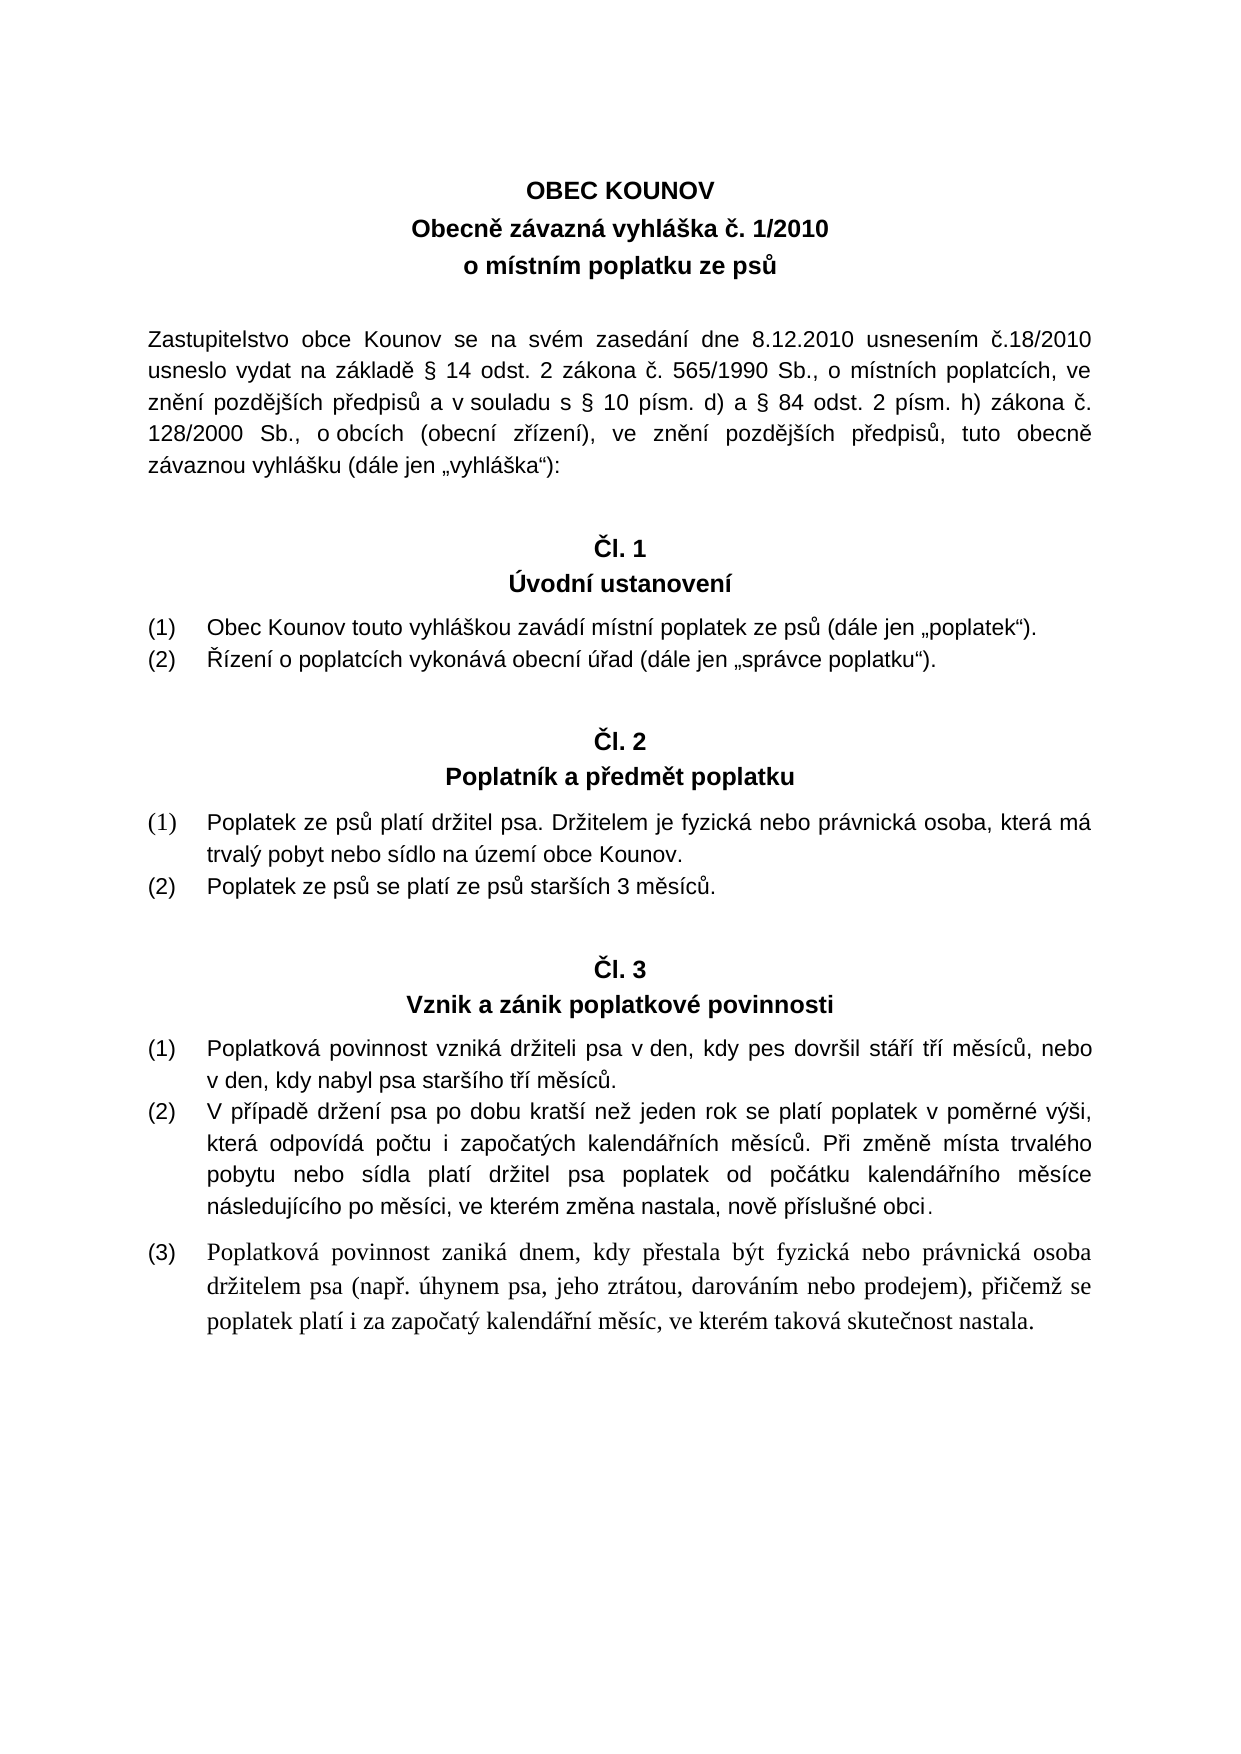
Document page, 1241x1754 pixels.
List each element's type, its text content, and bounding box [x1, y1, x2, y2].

list V případě držení psa po dobu kratší než jeden rok se platí poplatek v poměrné výši, která odpovídá počtu i započatých kalendářních měsíců. Při změně místa trvalého pobytu nebo sídla platí držitel psa poplatek od počátku kalendářního měsíce následujícího po měsíci, ve kterém změna nastala, nově příslušné obci. [148, 1098, 1093, 1219]
list Poplatek ze psů platí držitel psa. Držitelem je fyzická nebo právnická osoba, která má trvalý pobyt nebo sídlo na území obce Kounov. [148, 807, 1093, 868]
text Vznik a zánik poplatkové povinnosti [148, 989, 1093, 1018]
list Obec Kounov touto vyhláškou zavádí místní poplatek ze psů (dále jen „poplatek“). [148, 614, 1093, 640]
list Poplatková povinnost vzniká držiteli psa v den, kdy pes dovršil stáří tří měsíců, nebo v den, kdy nabyl psa staršího tří měsíců. [148, 1035, 1093, 1093]
list Poplatková povinnost zaniká dnem, kdy přestala být fyzická nebo právnická osoba držitelem psa (např. úhynem psa, jeho ztrátou, darováním nebo prodejem), přičemž se poplatek platí i za započatý kalendářní měsíc, ve kterém taková skutečnost nastala. [148, 1237, 1093, 1335]
text Úvodní ustanovení [148, 568, 1093, 597]
text OBEC KOUNOV [148, 176, 1093, 205]
text Čl. 2 [148, 727, 1093, 756]
text Obecně závazná vyhláška č. 1/2010 [148, 214, 1093, 242]
text Zastupitelstvo obce Kounov se na svém zasedání dne 8.12.2010 usnesením č.18/2010 usneslo vydat na základě § 14 odst. 2 zákona č. 565/1990 Sb., o místních poplatcích, ve znění pozdějších předpisů a v souladu s § 10 písm. d) a § 84 odst. 2 písm. h) zákona č. 128/2000 Sb., o obcích (obecní zřízení), ve znění pozdějších předpisů, tuto obecně závaznou vyhlášku (dále jen „vyhláška“): [148, 326, 1093, 478]
text o místním poplatku ze psů [148, 251, 1093, 280]
text Čl. 1 [148, 533, 1093, 562]
list Řízení o poplatcích vykonává obecní úřad (dále jen „správce poplatku“). [148, 646, 1093, 672]
text Poplatník a předmět poplatku [148, 762, 1093, 791]
text Čl. 3 [148, 954, 1093, 983]
list Poplatek ze psů se platí ze psů starších 3 měsíců. [148, 873, 1093, 899]
